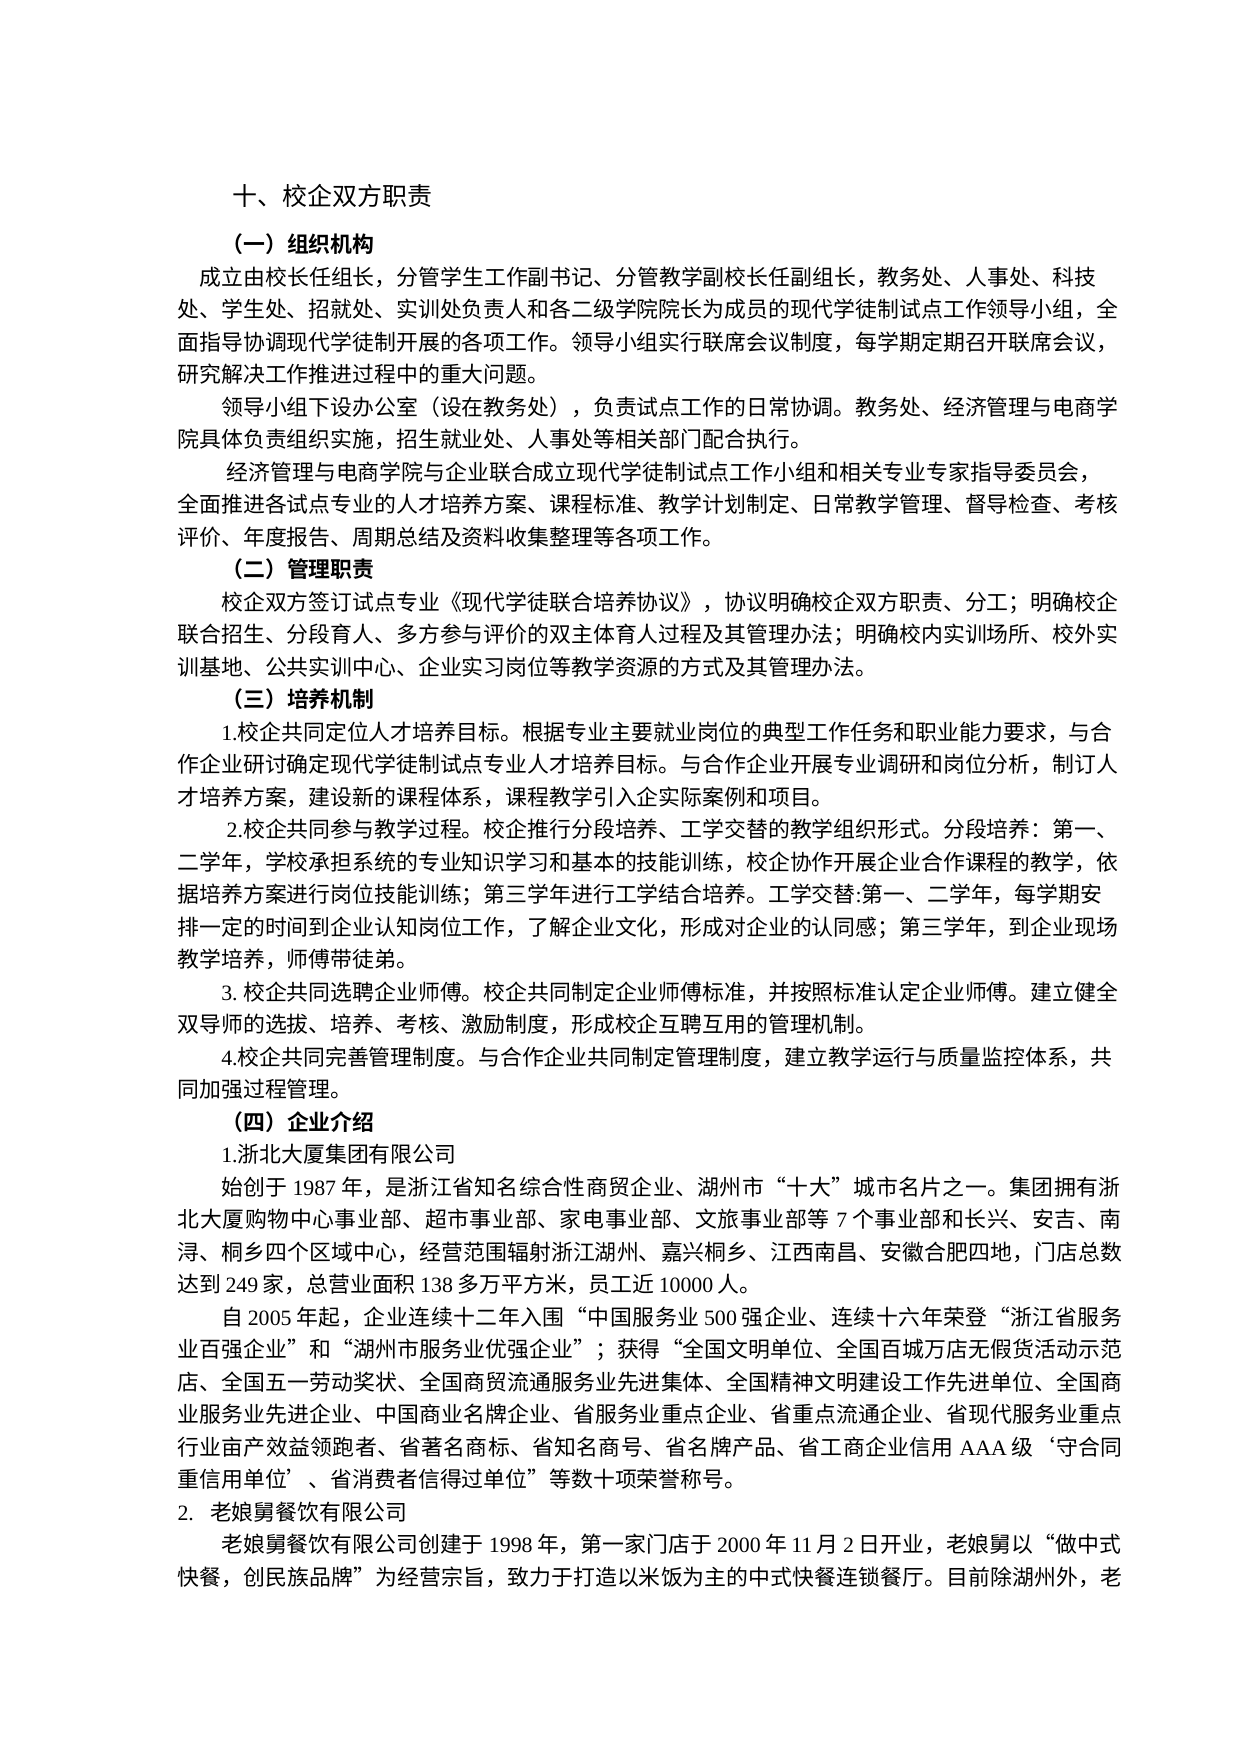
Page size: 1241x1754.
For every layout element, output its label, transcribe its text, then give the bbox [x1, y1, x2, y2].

text 经济管理与电商学院与企业联合成立现代学徒制试点工作小组和相关专业专家指导委员会，全面推进各试点专业的人才培养方案、课程标准、教学计划制定、日常教学管理、督导检查、考核评价、年度报告、周期总结及资料收集整理等各项工作。 [177, 454, 1122, 552]
text 4.校企共同完善管理制度。与合作企业共同制定管理制度，建立教学运行与质量监控体系，共同加强过程管理。 [177, 1039, 1122, 1104]
text 始创于1987年，是浙江省知名综合性商贸企业、湖州市“十大”城市名片之一。集团拥有浙北大厦购物中心事业部、超市事业部、家电事业部、文旅事业部等7个事业部和长兴、安吉、南浔、桐乡四个区域中心，经营范围辐射浙江湖州、嘉兴桐乡、江西南昌、安徽合肥四地，门店总数达到249家，总营业面积138多万平方米，员工近10000人。 [177, 1169, 1122, 1299]
text （二）管理职责 [177, 552, 1122, 584]
text 领导小组下设办公室（设在教务处），负责试点工作的日常协调。教务处、经济管理与电商学院具体负责组织实施，招生就业处、人事处等相关部门配合执行。 [177, 389, 1122, 454]
text （三）培养机制 [177, 682, 1122, 714]
list 老娘舅餐饮有限公司 [177, 1494, 1122, 1527]
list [177, 1527, 1122, 1592]
text 1.校企共同定位人才培养目标。根据专业主要就业岗位的典型工作任务和职业能力要求，与合作企业研讨确定现代学徒制试点专业人才培养目标。与合作企业开展专业调研和岗位分析，制订人才培养方案，建设新的课程体系，课程教学引入企实际案例和项目。 [177, 714, 1122, 812]
text 1.浙北大厦集团有限公司 [177, 1137, 1122, 1169]
text 成立由校长任组长，分管学生工作副书记、分管教学副校长任副组长，教务处、人事处、科技处、学生处、招就处、实训处负责人和各二级学院院长为成员的现代学徒制试点工作领导小组，全面指导协调现代学徒制开展的各项工作。领导小组实行联席会议制度，每学期定期召开联席会议，研究解决工作推进过程中的重大问题。 [177, 259, 1122, 389]
text 十、校企双方职责 [177, 162, 1122, 227]
text 3. 校企共同选聘企业师傅。校企共同制定企业师傅标准，并按照标准认定企业师傅。建立健全双导师的选拔、培养、考核、激励制度，形成校企互聘互用的管理机制。 [177, 974, 1122, 1039]
text 自2005年起，企业连续十二年入围“中国服务业500强企业、连续十六年荣登“浙江省服务业百强企业”和“湖州市服务业优强企业”；获得“全国文明单位、全国百城万店无假货活动示范店、全国五一劳动奖状、全国商贸流通服务业先进集体、全国精神文明建设工作先进单位、全国商业服务业先进企业、中国商业名牌企业、省服务业重点企业、省重点流通企业、省现代服务业重点行业亩产效益领跑者、省著名商标、省知名商号、省名牌产品、省工商企业信用AAA级‘守合同重信用单位’、省消费者信得过单位”等数十项荣誉称号。 [177, 1299, 1122, 1494]
text 校企双方签订试点专业《现代学徒联合培养协议》，协议明确校企双方职责、分工；明确校企联合招生、分段育人、多方参与评价的双主体育人过程及其管理办法；明确校内实训场所、校外实训基地、公共实训中心、企业实习岗位等教学资源的方式及其管理办法。 [177, 584, 1122, 682]
text 2.校企共同参与教学过程。校企推行分段培养、工学交替的教学组织形式。分段培养：第一、二学年，学校承担系统的专业知识学习和基本的技能训练，校企协作开展企业合作课程的教学，依据培养方案进行岗位技能训练；第三学年进行工学结合培养。工学交替:第一、二学年，每学期安排一定的时间到企业认知岗位工作，了解企业文化，形成对企业的认同感；第三学年，到企业现场教学培养，师傅带徒弟。 [177, 812, 1122, 974]
text （一）组织机构 [177, 227, 1122, 259]
text （四）企业介绍 [177, 1104, 1122, 1137]
